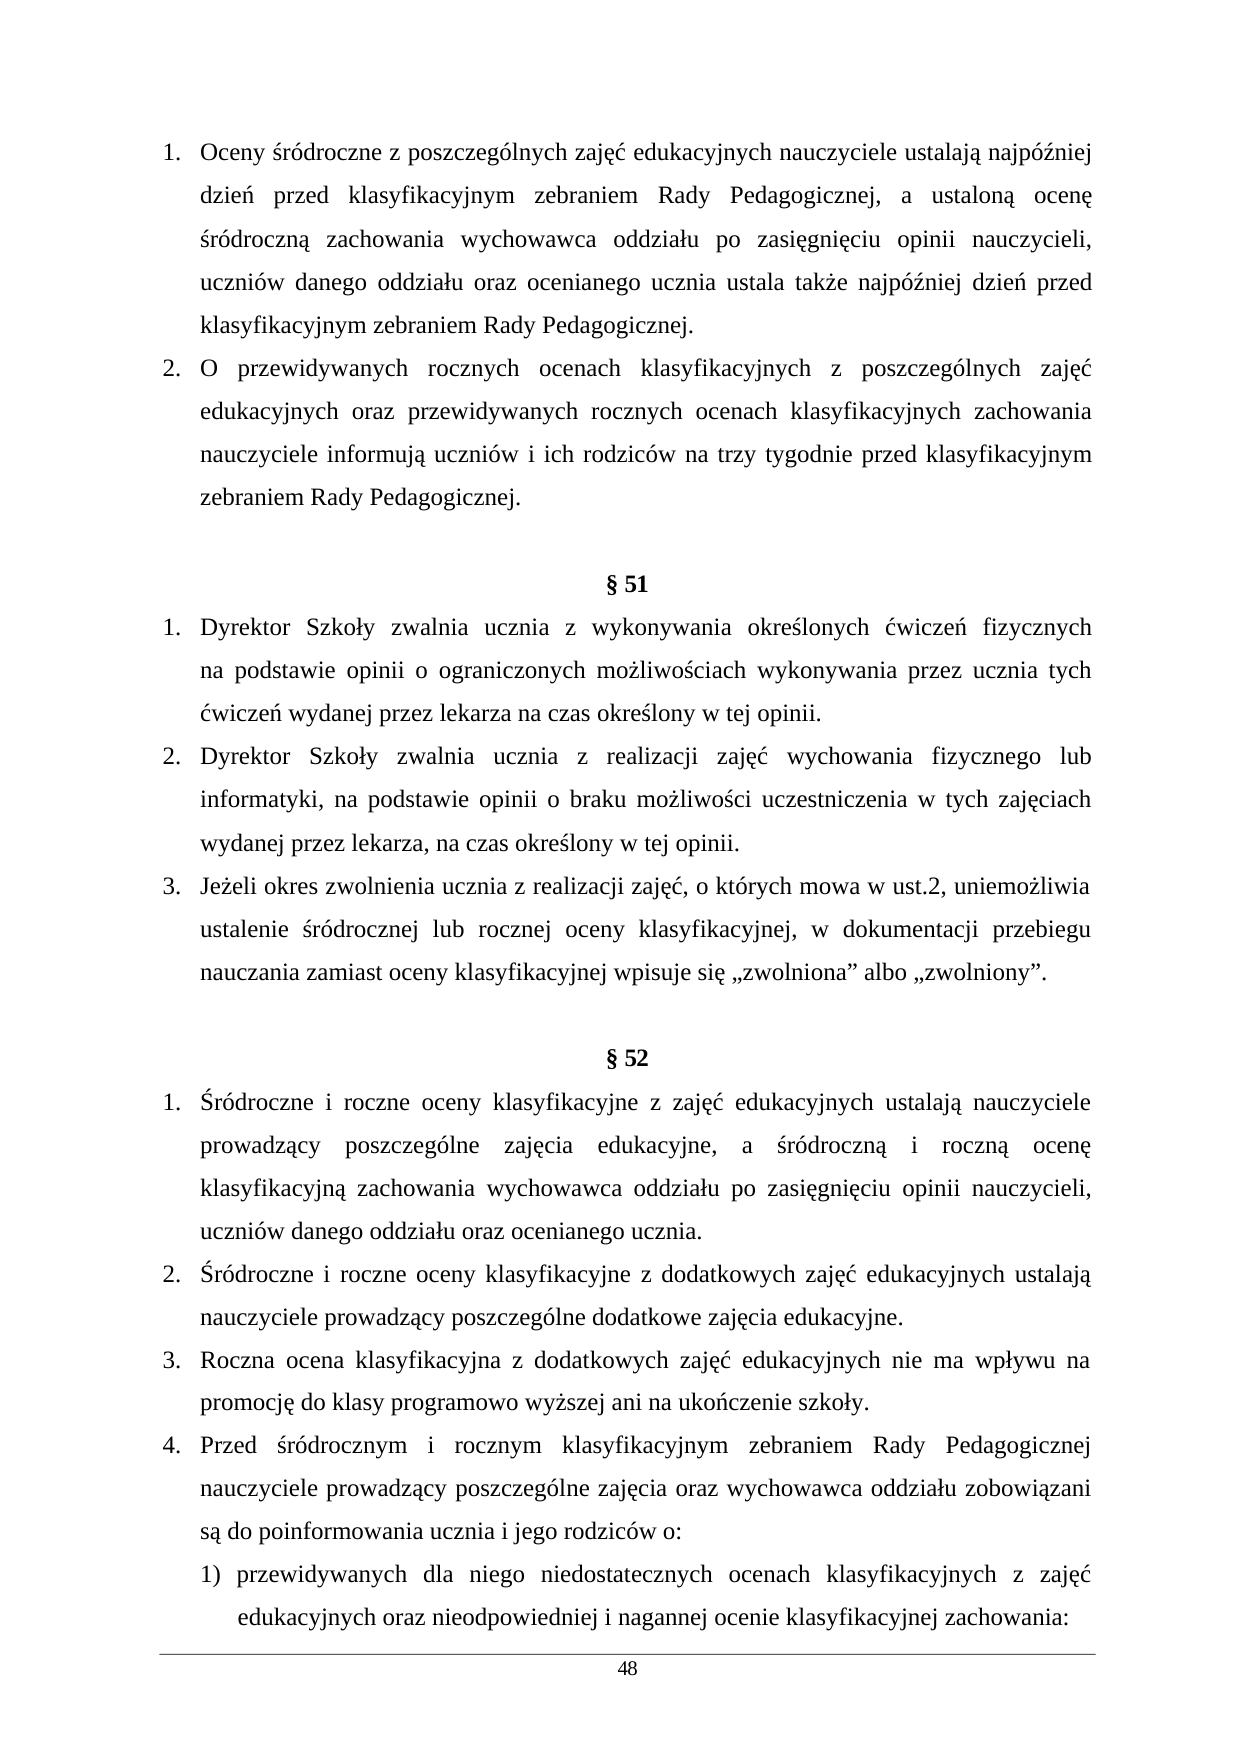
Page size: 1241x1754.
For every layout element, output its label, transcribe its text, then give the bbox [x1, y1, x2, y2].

list Roczna ocena klasyfikacyjna z dodatkowych zajęć edukacyjnych nie ma wpływu na promocję do klasy programowo wyższej ani na ukończenie szkoły. [162, 1345, 1091, 1416]
subtitle § 52 [606, 1043, 1105, 1072]
list O przewidywanych rocznych ocenach klasyfikacyjnych z poszczególnych zajęć edukacyjnych oraz przewidywanych rocznych ocenach klasyfikacyjnych zachowania nauczyciele informują uczniów i ich rodziców na trzy tygodnie przed klasyfikacyjnym zebraniem Rady Pedagogicznej. [162, 353, 1093, 511]
list Śródroczne i roczne oceny klasyfikacyjne z dodatkowych zajęć edukacyjnych ustalają nauczyciele prowadzący poszczególne dodatkowe zajęcia edukacyjne. [162, 1259, 1092, 1330]
list Oceny śródroczne z poszczególnych zajęć edukacyjnych nauczyciele ustalają najpóźniej dzień przed klasyfikacyjnym zebraniem Rady Pedagogicznej, a ustaloną ocenę śródroczną zachowania wychowawca oddziału po zasięgnięciu opinii nauczycieli, uczniów danego oddziału oraz ocenianego ucznia ustala także najpóźniej dzień przed klasyfikacyjnym zebraniem Rady Pedagogicznej. [162, 137, 1093, 339]
list Jeżeli okres zwolnienia ucznia z realizacji zajęć, o których mowa w ust.2, uniemożliwia ustalenie śródrocznej lub rocznej oceny klasyfikacyjnej, w dokumentacji przebiegu nauczania zamiast oceny klasyfikacyjnej wpisuje się „zwolniona” albo „zwolniony”. [162, 871, 1092, 986]
list Przed śródrocznym i rocznym klasyfikacyjnym zebraniem Rady Pedagogicznej nauczyciele prowadzący poszczególne zajęcia oraz wychowawca oddziału zobowiązani są do poinformowania ucznia i jego rodziców o: [162, 1430, 1092, 1545]
list Dyrektor Szkoły zwalnia ucznia z realizacji zajęć wychowania fizycznego lub informatyki, na podstawie opinii o braku możliwości uczestniczenia w tych zajęciach wydanej przez lekarza, na czas określony w tej opinii. [162, 741, 1093, 856]
list Dyrektor Szkoły zwalnia ucznia z wykonywania określonych ćwiczeń fizycznych na podstawie opinii o ograniczonych możliwościach wykonywania przez ucznia tych ćwiczeń wydanej przez lekarza na czas określony w tej opinii. [162, 612, 1092, 727]
list Śródroczne i roczne oceny klasyfikacyjne z zajęć edukacyjnych ustalają nauczyciele prowadzący poszczególne zajęcia edukacyjne, a śródroczną i roczną ocenę klasyfikacyjną zachowania wychowawca oddziału po zasięgnięciu opinii nauczycieli, uczniów danego oddziału oraz ocenianego ucznia. [162, 1087, 1092, 1245]
subtitle § 51 [606, 569, 1105, 598]
list przewidywanych dla niego niedostatecznych ocenach klasyfikacyjnych z zajęć edukacyjnych oraz nieodpowiedniej i nagannej ocenie klasyfikacyjnej zachowania: [200, 1559, 1092, 1631]
